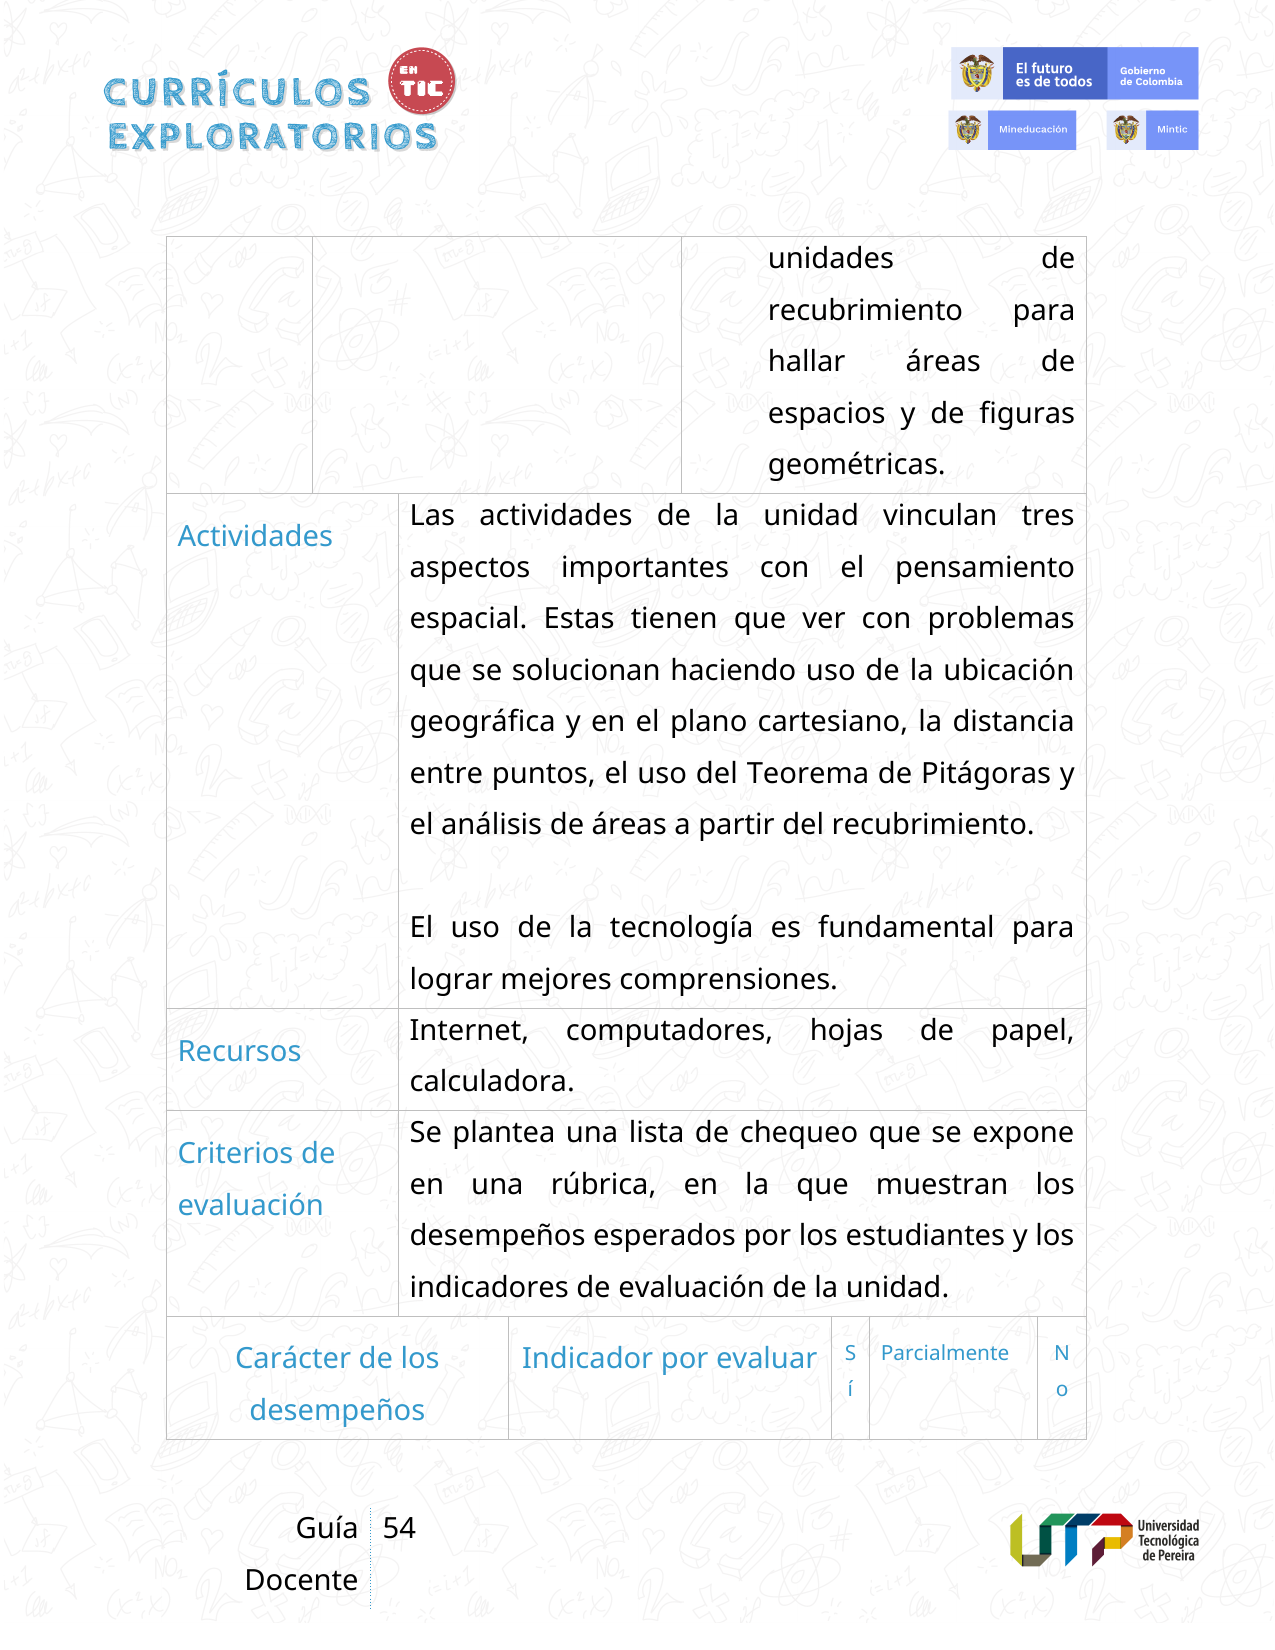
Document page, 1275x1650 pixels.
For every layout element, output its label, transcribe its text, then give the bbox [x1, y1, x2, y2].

table_cell Actividades [167, 494, 398, 1008]
table_cell Carácter de los desempeños [167, 1317, 508, 1439]
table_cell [313, 237, 681, 493]
table_cell Criterios de evaluación [167, 1111, 398, 1316]
table_cell Internet, computadores, hojas de papel, calculadora. [399, 1009, 1086, 1110]
table_cell Se plantea una lista de chequeo que se expone en una rúbrica, en la que muestran los desempeños esperados por los estudiantes y los indicadores de evaluación de la unidad. [399, 1111, 1086, 1316]
table_cell Sí [832, 1317, 869, 1439]
table_cell Indicador por evaluar [509, 1317, 831, 1439]
table_cell Parcialmente [870, 1317, 1037, 1439]
table_cell No [1038, 1317, 1086, 1439]
picture [3, 0, 1274, 1623]
table_cell Las actividades de la unidad vinculan tres aspectos importantes con el pensamiento espacial. Estas tienen que ver con problemas que se solucionan haciendo uso de la ubicación geográfica y en el plano cartesiano, la distancia entre puntos, el uso del Teorema de Pitágoras y el análisis de áreas a partir del recubrimiento. El uso de la tecnología es fundamental para lograr mejores comprensiones. [399, 494, 1086, 1008]
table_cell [682, 237, 1086, 493]
table_cell Recursos [167, 1009, 398, 1110]
